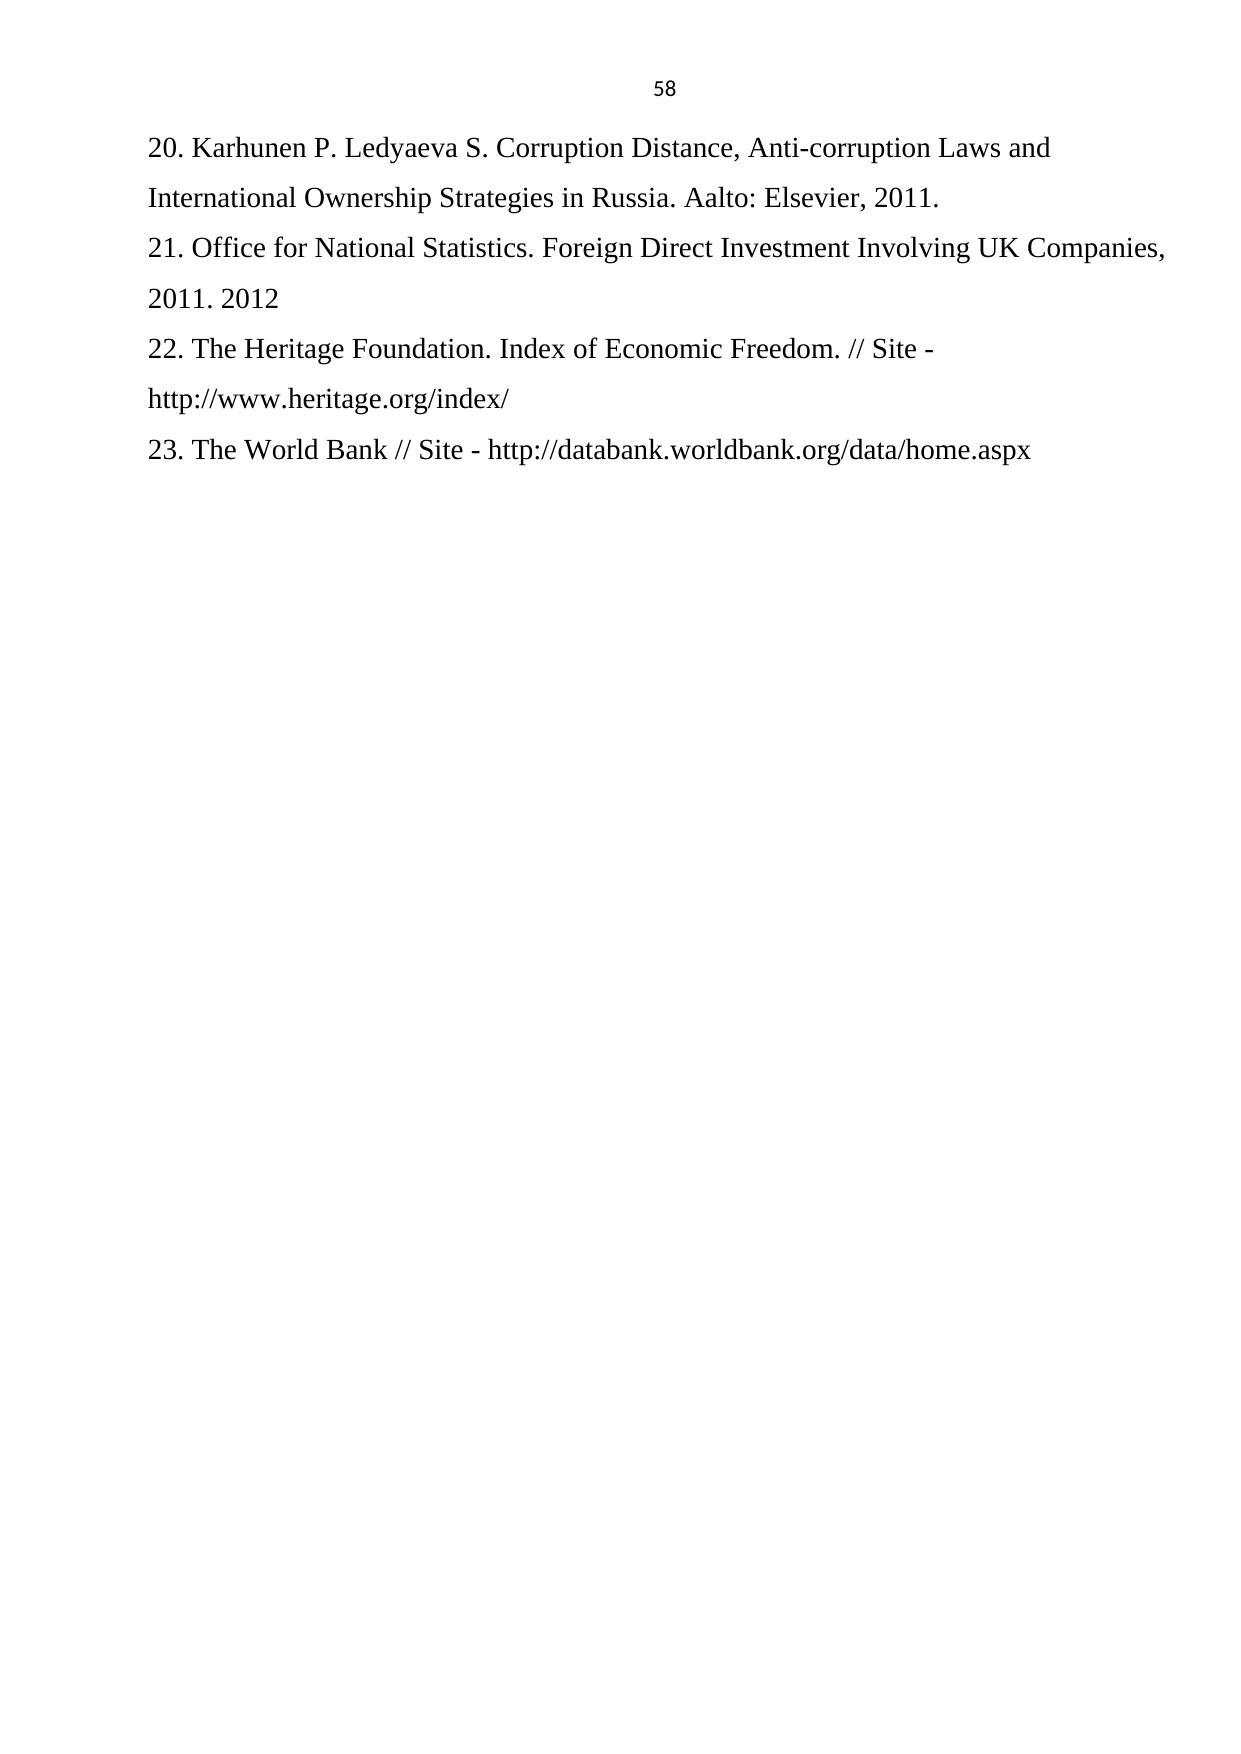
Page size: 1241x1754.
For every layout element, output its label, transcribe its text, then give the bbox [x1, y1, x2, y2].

text 21. Office for National Statistics. Foreign Direct Investment Involving UK Companies, 2011. 2012 [148, 231, 1181, 314]
text 20. Karhunen P. Ledyaeva S. Corruption Distance, Anti-corruption Laws and International Ownership Strategies in Russia. Aalto: Elsevier, 2011. [148, 130, 1181, 214]
text 22. The Heritage Foundation. Index of Economic Freedom. // Site - http://www.heritage.org/index/ [148, 331, 1181, 415]
text 23. The World Bank // Site - http://databank.worldbank.org/data/home.aspx [148, 432, 1181, 465]
